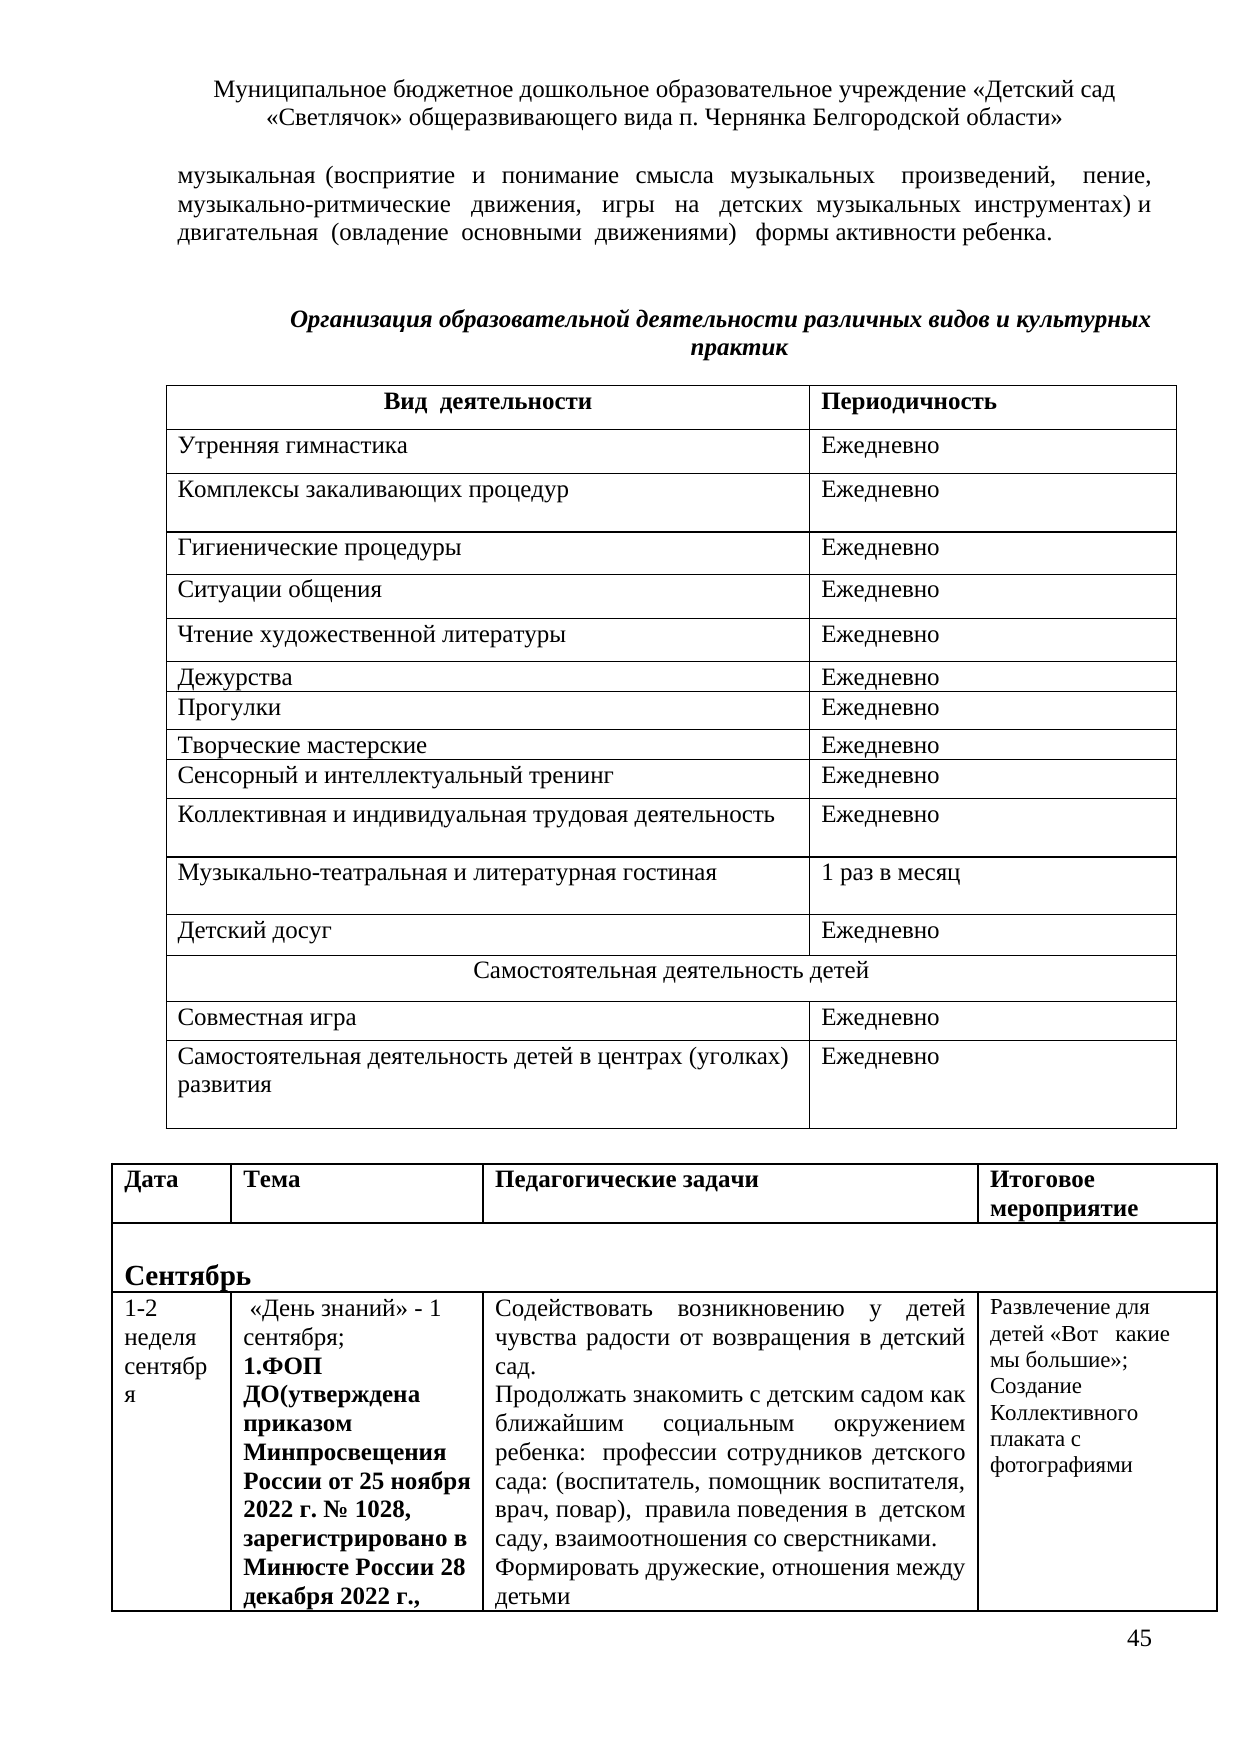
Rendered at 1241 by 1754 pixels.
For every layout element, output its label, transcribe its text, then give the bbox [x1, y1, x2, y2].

table_cell Утренняя гимнастика [167, 430, 809, 473]
table_cell Ежедневно [810, 619, 1176, 661]
table_cell Самостоятельная деятельность детей в центрах (уголках) развития [167, 1041, 809, 1128]
table_cell Творческие мастерские [167, 730, 809, 759]
table_cell Прогулки [167, 692, 809, 729]
table_cell Ежедневно [810, 799, 1176, 856]
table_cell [232, 1293, 482, 1609]
table_header Периодичность [810, 386, 1176, 429]
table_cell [979, 1293, 1216, 1609]
table_cell Ежедневно [810, 1041, 1176, 1128]
table_cell Ситуации общения [167, 575, 809, 618]
table_cell 1 раз в месяц [810, 858, 1176, 914]
table_cell Музыкально-театральная и литературная гостиная [167, 858, 809, 914]
table_cell Дежурства [167, 662, 809, 691]
table_header Педагогические задачи [484, 1165, 977, 1222]
table_header Тема [232, 1165, 482, 1222]
table_cell Ежедневно [810, 533, 1176, 573]
subtitle Организация образовательной деятельности различных видов и культурных практик [289, 304, 1152, 361]
table_cell Ежедневно [810, 760, 1176, 798]
table_cell Комплексы закаливающих процедур [167, 474, 809, 531]
table_cell Коллективная и индивидуальная трудовая деятельность [167, 799, 809, 856]
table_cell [484, 1293, 977, 1609]
table_header Итоговое мероприятие [979, 1165, 1216, 1222]
table_cell 1-2 неделя сентября [113, 1293, 230, 1609]
table_cell Чтение художественной литературы [167, 619, 809, 661]
table_cell Ежедневно [810, 692, 1176, 729]
table_cell Ежедневно [810, 915, 1176, 954]
table_cell Гигиенические процедуры [167, 533, 809, 573]
table_header Дата [113, 1165, 230, 1222]
table_cell Ежедневно [810, 474, 1176, 531]
table_cell Сентябрь [113, 1224, 1216, 1291]
table_cell Детский досуг [167, 915, 809, 954]
table_cell Ежедневно [810, 430, 1176, 473]
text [177, 160, 1152, 246]
table_cell Совместная игра [167, 1002, 809, 1040]
table_cell Ежедневно [810, 575, 1176, 618]
table_cell Сенсорный и интеллектуальный тренинг [167, 760, 809, 798]
table_cell Ежедневно [810, 1002, 1176, 1040]
table_cell Самостоятельная деятельность детей [167, 956, 1176, 1001]
table_cell Ежедневно [810, 730, 1176, 759]
table_cell Ежедневно [810, 662, 1176, 691]
table_header Вид деятельности [167, 386, 809, 429]
